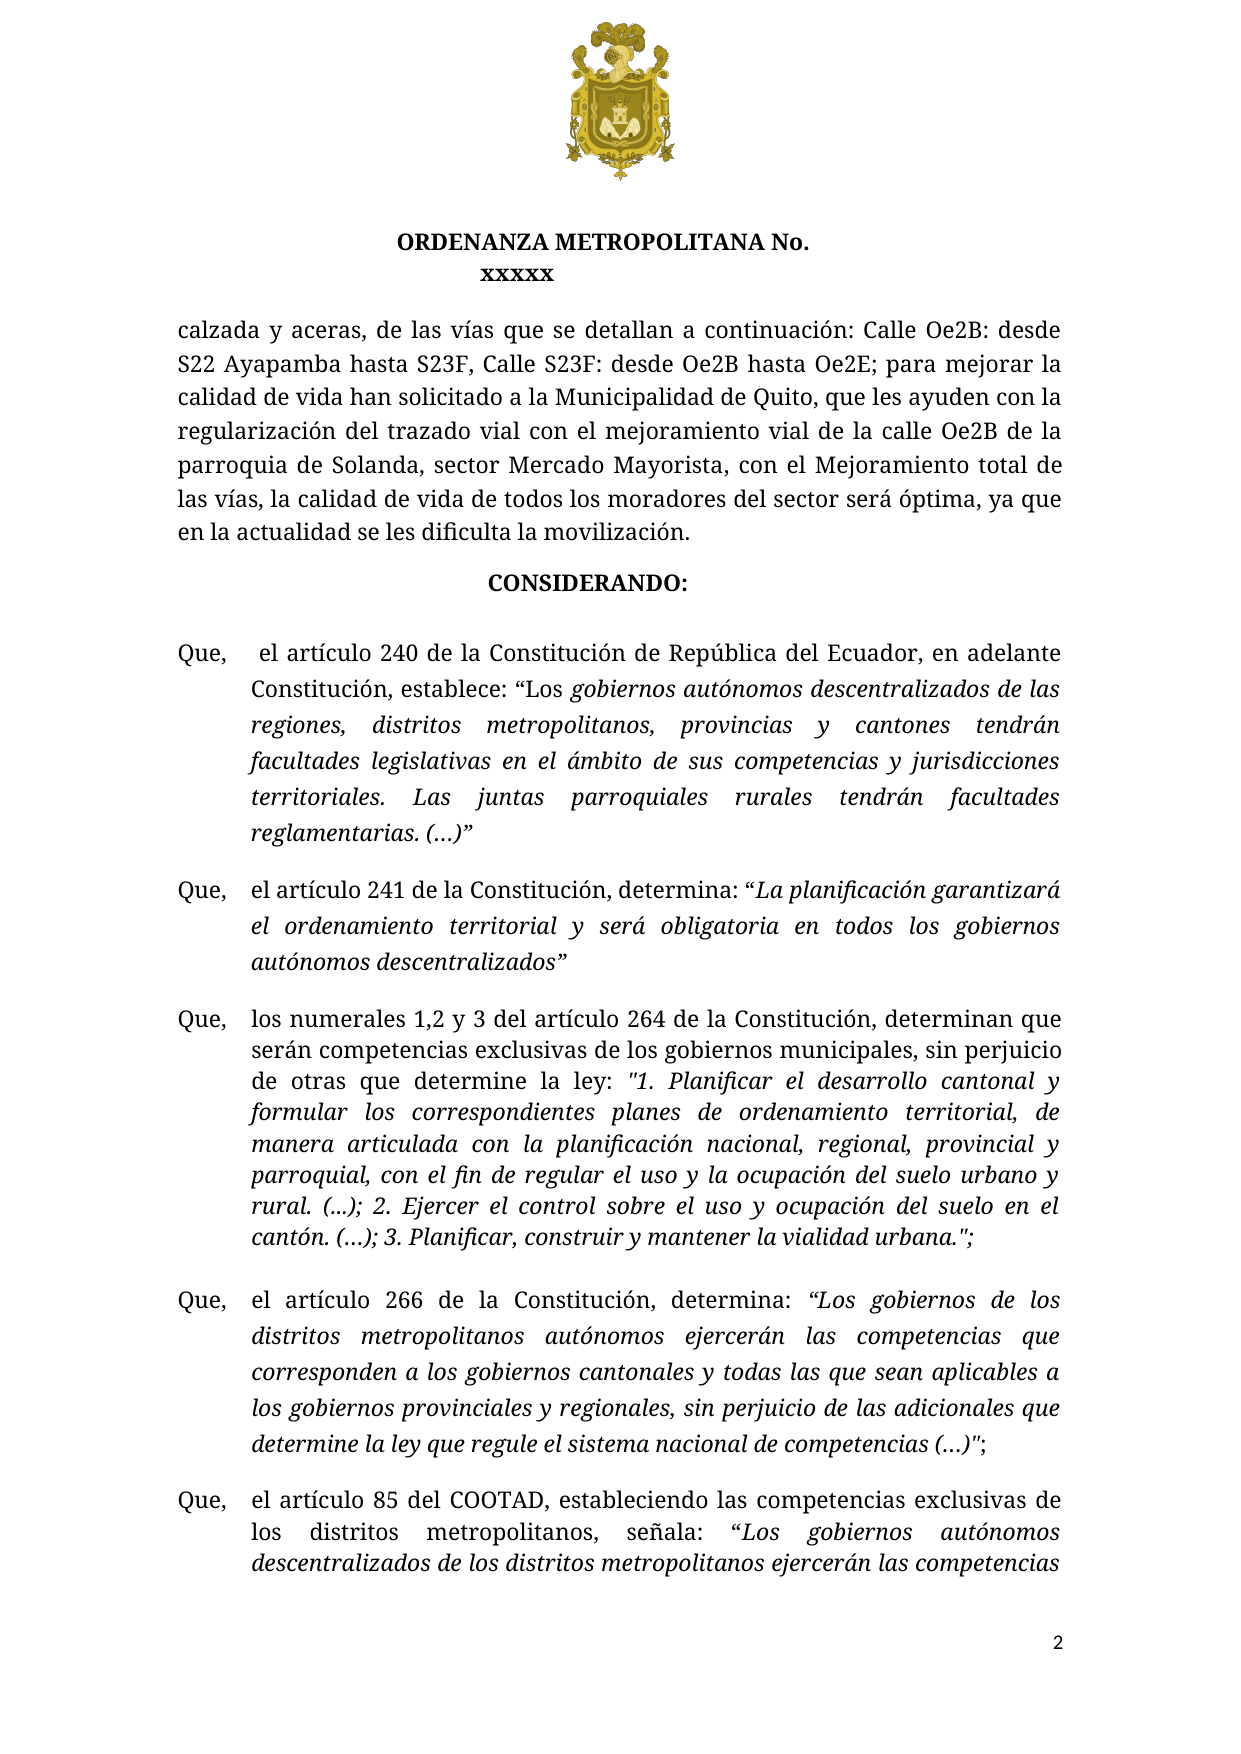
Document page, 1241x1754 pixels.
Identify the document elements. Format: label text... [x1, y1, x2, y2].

text Que, el artículo 266 de la Constitución, determina: “Los gobiernos de los distritos metropolitanos autónomos ejercerán las competencias que corresponden a los gobiernos cantonales y todas las que sean aplicables a los gobiernos provinciales y regionales, sin perjuicio de las adicionales que determine la ley que regule el sistema nacional de competencias (…)"; [177, 1284, 1063, 1459]
text Que, el artículo 241 de la Constitución, determina: “La planificación garantizará el ordenamiento territorial y será obligatoria en todos los gobiernos autónomos descentralizados” [177, 874, 1063, 977]
text Que, los numerales 1,2 y 3 del artículo 264 de la Constitución, determinan que serán competencias exclusivas de los gobiernos municipales, sin perjuicio de otras que determine la ley: "1. Planificar el desarrollo cantonal y formular los correspondientes planes de ordenamiento territorial, de manera articulada con la planificación nacional, regional, provincial y parroquial, con el fin de regular el uso y la ocupación del suelo urbano y rural. (...); 2. Ejercer el control sobre el uso y ocupación del suelo en el cantón. (…); 3. Planificar, construir y mantener la vialidad urbana."; [177, 1002, 1063, 1252]
picture [564, 20, 676, 183]
subtitle CONSIDERANDO: [190, 567, 844, 598]
text Que, el artículo 240 de la Constitución de República del Ecuador, en adelante Constitución, establece: “Los gobiernos autónomos descentralizados de las regiones, distritos metropolitanos, provincias y cantones tendrán facultades legislativas en el ámbito de sus competencias y jurisdicciones territoriales. Las juntas parroquiales rurales tendrán facultades reglamentarias. (…)” [177, 637, 1063, 848]
